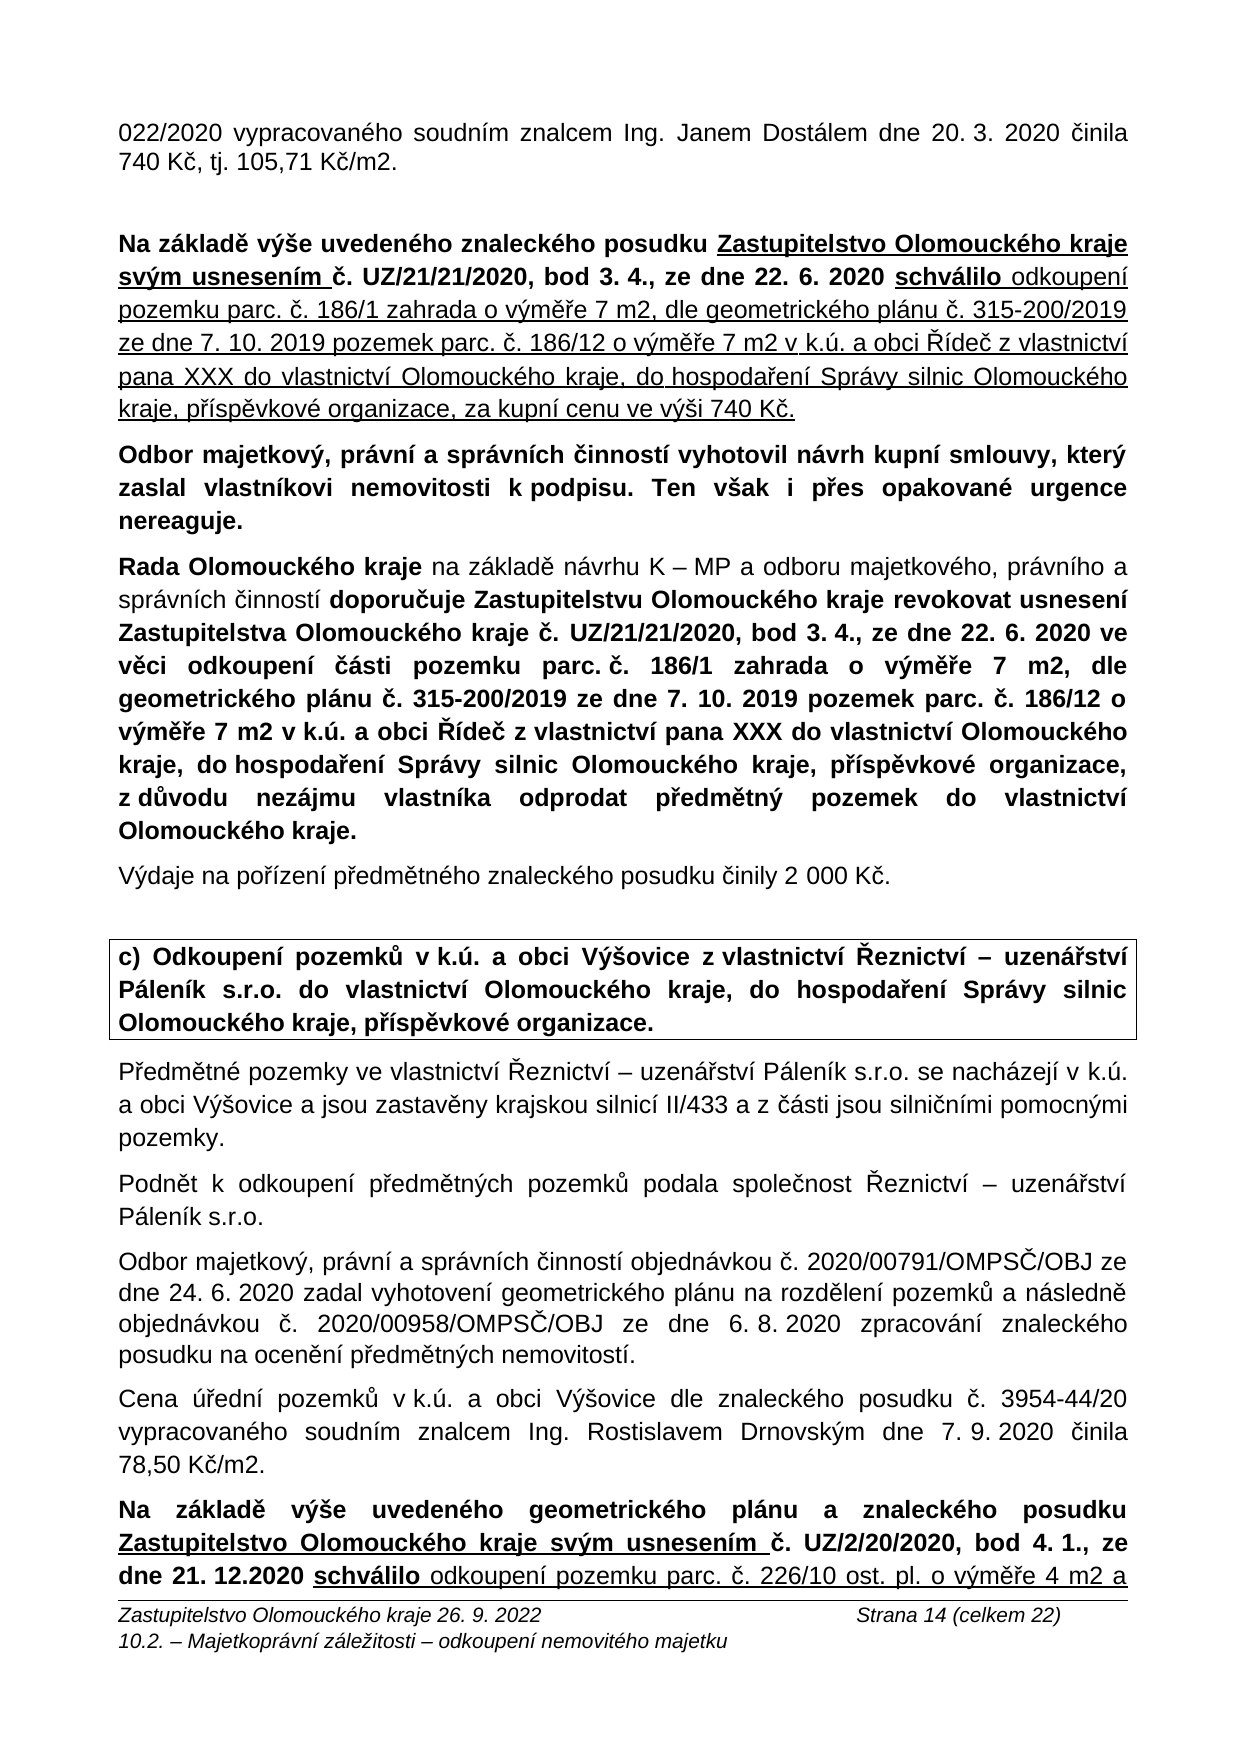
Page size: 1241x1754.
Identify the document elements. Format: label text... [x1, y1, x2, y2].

list Odbor majetkový, právní a správních činností objednávkou č. 2020/00791/OMPSČ/OBJ ze dne 24. 6. 2020 zadal vyhotovení geometrického plánu na rozdělení pozemků a následně objednávkou č. 2020/00958/OMPSČ/OBJ ze dne 6. 8. 2020 zpracování znaleckého posudku na ocenění předmětných nemovitostí. [118, 1247, 1128, 1369]
text Na základě výše uvedeného znaleckého posudku Zastupitelstvo Olomouckého kraje svým usnesením č. UZ/21/21/2020, bod 3. 4., ze dne 22. 6. 2020 schválilo odkoupení pozemku parc. č. 186/1 zahrada o výměře 7 m2, dle geometrického plánu č. 315-200/2019 ze dne 7. 10. 2019 pozemek parc. č. 186/12 o výměře 7 m2 v k.ú. a obci Řídeč z vlastnictví pana XXX do vlastnictví Olomouckého kraje, do hospodaření Správy silnic Olomouckého kraje, příspěvkové organizace, za kupní cenu ve výši 740 Kč. [118, 354, 1128, 386]
text c) Odkoupení pozemků v k.ú. a obci Výšovice z vlastnictví Řeznictví – uzenářství Páleník s.r.o. do vlastnictví Olomouckého kraje, do hospodaření Správy silnic Olomouckého kraje, příspěvkové organizace. [110, 940, 1136, 1039]
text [118, 118, 1128, 176]
text Cena úřední pozemků v k.ú. a obci Výšovice dle znaleckého posudku č. 3954-44/20 vypracovaného soudním znalcem Ing. Rostislavem Drnovským dne 7. 9. 2020 činila 78,50 Kč/m2. [118, 1384, 1128, 1478]
list Výdaje na pořízení předmětného znaleckého posudku činily 2 000 Kč. [118, 861, 1128, 890]
text Na základě výše uvedeného znaleckého posudku Zastupitelstvo Olomouckého kraje svým usnesením č. UZ/21/21/2020, bod 3. 4., ze dne 22. 6. 2020 schválilo odkoupení pozemku parc. č. 186/1 zahrada o výměře 7 m2, dle geometrického plánu č. 315-200/2019 ze dne 7. 10. 2019 pozemek parc. č. 186/12 o výměře 7 m2 v k.ú. a obci Řídeč z vlastnictví pana XXX do vlastnictví Olomouckého kraje, do hospodaření Správy silnic Olomouckého kraje, příspěvkové organizace, za kupní cenu ve výši 740 Kč. [118, 229, 1128, 320]
text Podnět k odkoupení předmětných pozemků podala společnost Řeznictví – uzenářství Páleník s.r.o. [118, 1168, 1128, 1230]
text Odbor majetkový, právní a správních činností vyhotovil návrh kupní smlouvy, který zaslal vlastníkovi nemovitosti k podpisu. Ten však i přes opakované urgence nereaguje. [118, 440, 1128, 535]
text Předmětné pozemky ve vlastnictví Řeznictví – uzenářství Páleník s.r.o. se nacházejí v k.ú. a obci Výšovice a jsou zastavěny krajskou silnicí II/433 a z části jsou silničními pomocnými pozemky. [118, 1057, 1128, 1152]
text Na základě výše uvedeného znaleckého posudku Zastupitelstvo Olomouckého kraje svým usnesením č. UZ/21/21/2020, bod 3. 4., ze dne 22. 6. 2020 schválilo odkoupení pozemku parc. č. 186/1 zahrada o výměře 7 m2, dle geometrického plánu č. 315-200/2019 ze dne 7. 10. 2019 pozemek parc. č. 186/12 o výměře 7 m2 v k.ú. a obci Řídeč z vlastnictví pana XXX do vlastnictví Olomouckého kraje, do hospodaření Správy silnic Olomouckého kraje, příspěvkové organizace, za kupní cenu ve výši 740 Kč. [118, 387, 1128, 423]
text Na základě výše uvedeného znaleckého posudku Zastupitelstvo Olomouckého kraje svým usnesením č. UZ/21/21/2020, bod 3. 4., ze dne 22. 6. 2020 schválilo odkoupení pozemku parc. č. 186/1 zahrada o výměře 7 m2, dle geometrického plánu č. 315-200/2019 ze dne 7. 10. 2019 pozemek parc. č. 186/12 o výměře 7 m2 v k.ú. a obci Řídeč z vlastnictví pana XXX do vlastnictví Olomouckého kraje, do hospodaření Správy silnic Olomouckého kraje, příspěvkové organizace, za kupní cenu ve výši 740 Kč. [118, 322, 1128, 353]
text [118, 1495, 1128, 1590]
text Rada Olomouckého kraje na základě návrhu K – MP a odboru majetkového, právního a správních činností doporučuje Zastupitelstvu Olomouckého kraje revokovat usnesení Zastupitelstva Olomouckého kraje č. UZ/21/21/2020, bod 3. 4., ze dne 22. 6. 2020 ve věci odkoupení části pozemku parc. č. 186/1 zahrada o výměře 7 m2, dle geometrického plánu č. 315-200/2019 ze dne 7. 10. 2019 pozemek parc. č. 186/12 o výměře 7 m2 v k.ú. a obci Řídeč z vlastnictví pana XXX do vlastnictví Olomouckého kraje, do hospodaření Správy silnic Olomouckého kraje, příspěvkové organizace, z důvodu nezájmu vlastníka odprodat předmětný pozemek do vlastnictví Olomouckého kraje. [118, 552, 1128, 844]
